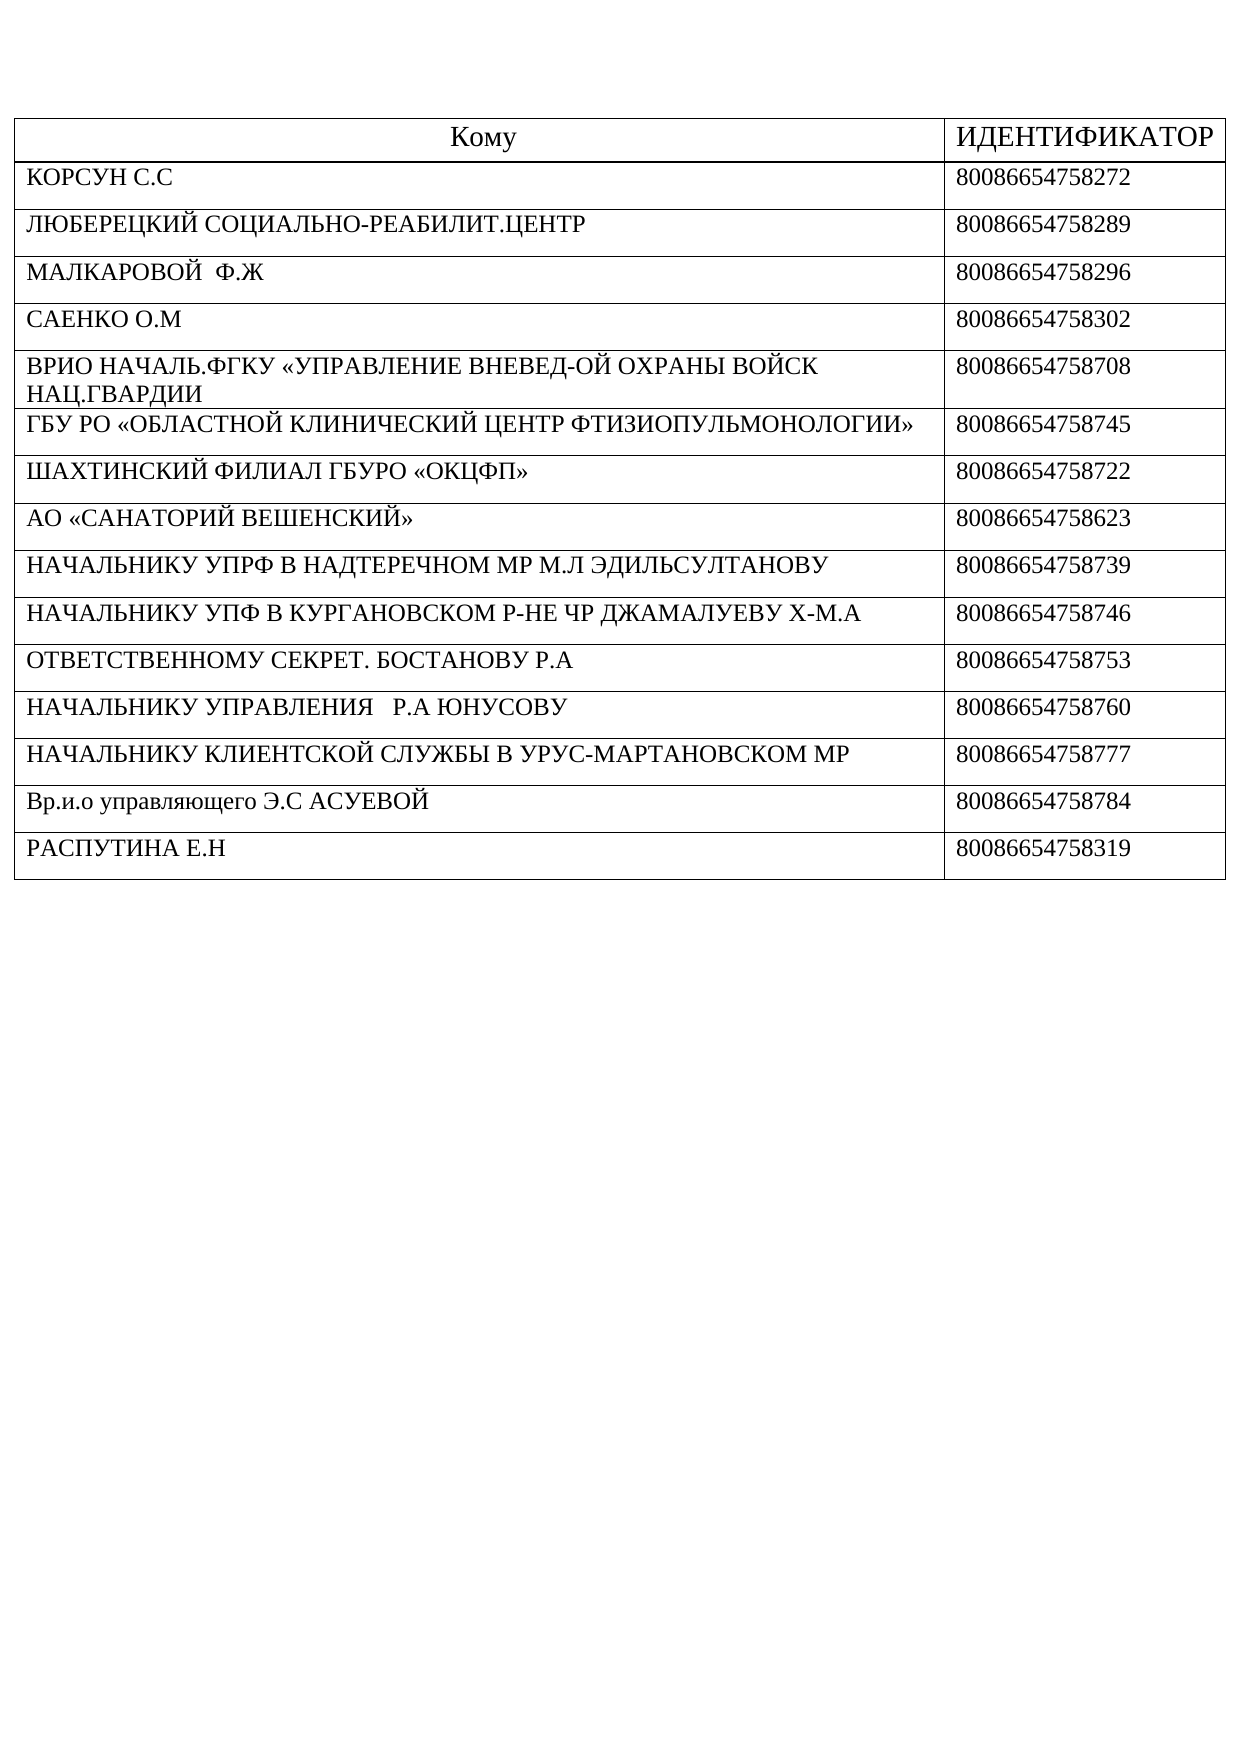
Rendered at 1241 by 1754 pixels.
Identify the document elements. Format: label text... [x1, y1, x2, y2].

table_cell НАЧАЛЬНИКУ УПФ В КУРГАНОВСКОМ Р-НЕ ЧР ДЖАМАЛУЕВУ Х-М.А [15, 598, 944, 644]
table_cell НАЧАЛЬНИКУ КЛИЕНТСКОЙ СЛУЖБЫ В УРУС-МАРТАНОВСКОМ МР [15, 739, 944, 785]
table_cell 80086654758302 [945, 304, 1225, 350]
table_cell КОРСУН С.С [15, 163, 944, 208]
table_cell 80086654758753 [945, 645, 1225, 691]
table_cell 80086654758319 [945, 833, 1225, 879]
table_cell 80086654758739 [945, 551, 1225, 597]
table_cell ВРИО НАЧАЛЬ.ФГКУ «УПРАВЛЕНИЕ ВНЕВЕД-ОЙ ОХРАНЫ ВОЙСК НАЦ.ГВАРДИИ [15, 351, 944, 408]
table_cell 80086654758623 [945, 504, 1225, 549]
table_cell 80086654758760 [945, 692, 1225, 738]
table_cell ГБУ РО «ОБЛАСТНОЙ КЛИНИЧЕСКИЙ ЦЕНТР ФТИЗИОПУЛЬМОНОЛОГИИ» [15, 409, 944, 455]
table_header ИДЕНТИФИКАТОР [945, 119, 1225, 161]
table_cell ЛЮБЕРЕЦКИЙ СОЦИАЛЬНО-РЕАБИЛИТ.ЦЕНТР [15, 210, 944, 256]
table_cell 80086654758784 [945, 786, 1225, 832]
table_cell НАЧАЛЬНИКУ УПРАВЛЕНИЯ Р.А ЮНУСОВУ [15, 692, 944, 738]
table_cell 80086654758745 [945, 409, 1225, 455]
table_cell РАСПУТИНА Е.Н [15, 833, 944, 879]
table_cell НАЧАЛЬНИКУ УПРФ В НАДТЕРЕЧНОМ МР М.Л ЭДИЛЬСУЛТАНОВУ [15, 551, 944, 597]
table_cell 80086654758722 [945, 456, 1225, 502]
table_cell ОТВЕТСТВЕННОМУ СЕКРЕТ. БОСТАНОВУ Р.А [15, 645, 944, 691]
table_cell 80086654758289 [945, 210, 1225, 256]
table_cell АО «САНАТОРИЙ ВЕШЕНСКИЙ» [15, 504, 944, 549]
table_cell Вр.и.о управляющего Э.С АСУЕВОЙ [15, 786, 944, 832]
table_cell ШАХТИНСКИЙ ФИЛИАЛ ГБУРО «ОКЦФП» [15, 456, 944, 502]
table_cell 80086654758746 [945, 598, 1225, 644]
table_cell 80086654758272 [945, 163, 1225, 208]
table_header Кому [15, 119, 944, 161]
table_cell МАЛКАРОВОЙ Ф.Ж [15, 257, 944, 303]
table_cell 80086654758296 [945, 257, 1225, 303]
table_cell САЕНКО О.М [15, 304, 944, 350]
table_cell 80086654758777 [945, 739, 1225, 785]
table_cell 80086654758708 [945, 351, 1225, 408]
